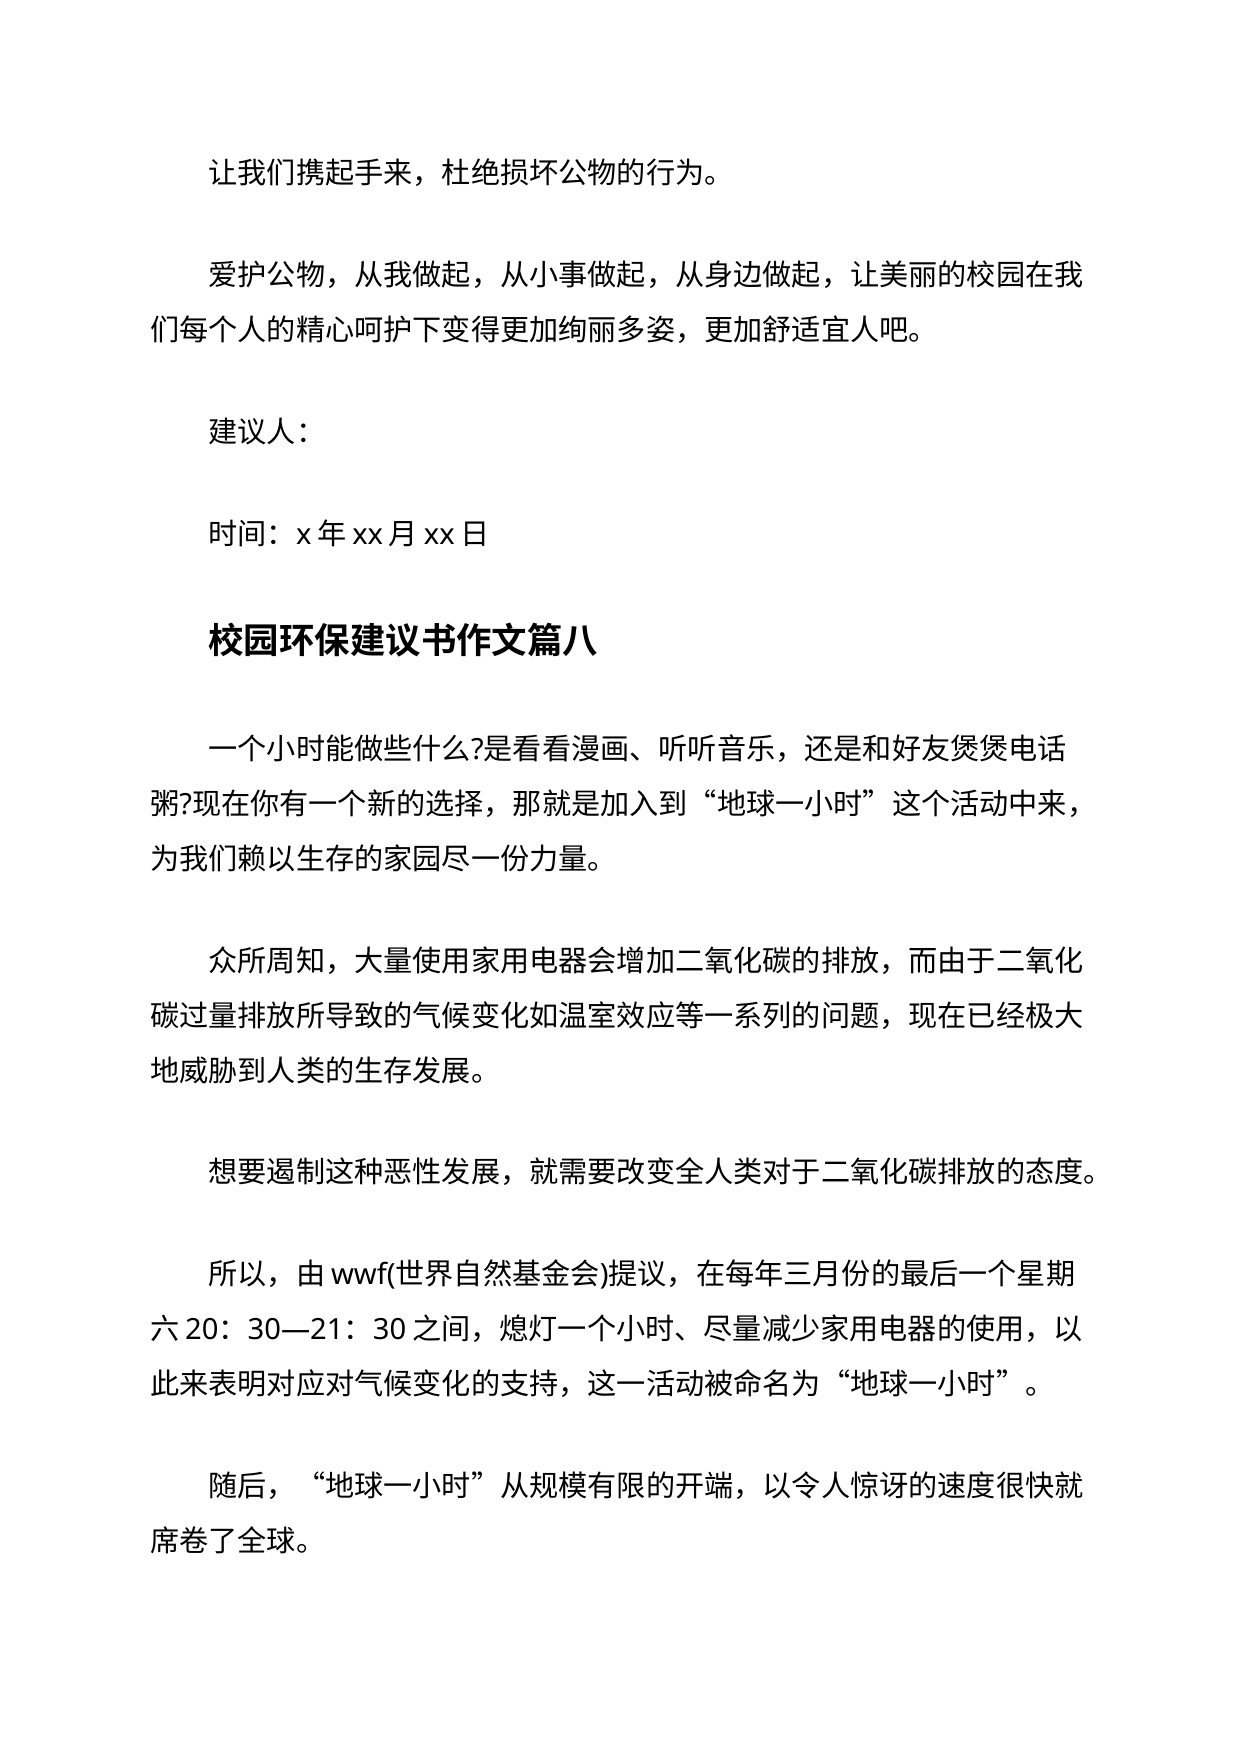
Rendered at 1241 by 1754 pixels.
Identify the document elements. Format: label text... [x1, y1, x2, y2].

text 时间：x年xx月xx日 [150, 510, 1090, 553]
text 想要遏制这种恶性发展，就需要改变全人类对于二氧化碳排放的态度。 [150, 1149, 1090, 1191]
text 众所周知，大量使用家用电器会增加二氧化碳的排放，而由于二氧化碳过量排放所导致的气候变化如温室效应等一系列的问题，现在已经极大地威胁到人类的生存发展。 [150, 937, 1090, 1089]
text 让我们携起手来，杜绝损坏公物的行为。 [150, 150, 1090, 192]
text 建议人： [150, 408, 1090, 451]
text 一个小时能做些什么?是看看漫画、听听音乐，还是和好友煲煲电话粥?现在你有一个新的选择，那就是加入到“地球一小时”这个活动中来，为我们赖以生存的家园尽一份力量。 [150, 726, 1090, 878]
text 随后，“地球一小时”从规模有限的开端，以令人惊讶的速度很快就席卷了全球。 [150, 1462, 1090, 1560]
text 爱护公物，从我做起，从小事做起，从身边做起，让美丽的校园在我们每个人的精心呵护下变得更加绚丽多姿，更加舒适宜人吧。 [150, 252, 1090, 349]
text 所以，由wwf(世界自然基金会)提议，在每年三月份的最后一个星期六20：30—21：30之间，熄灯一个小时、尽量减少家用电器的使用，以此来表明对应对气候变化的支持，这一活动被命名为“地球一小时”。 [150, 1251, 1090, 1403]
text 校园环保建议书作文篇八 [150, 612, 1090, 663]
